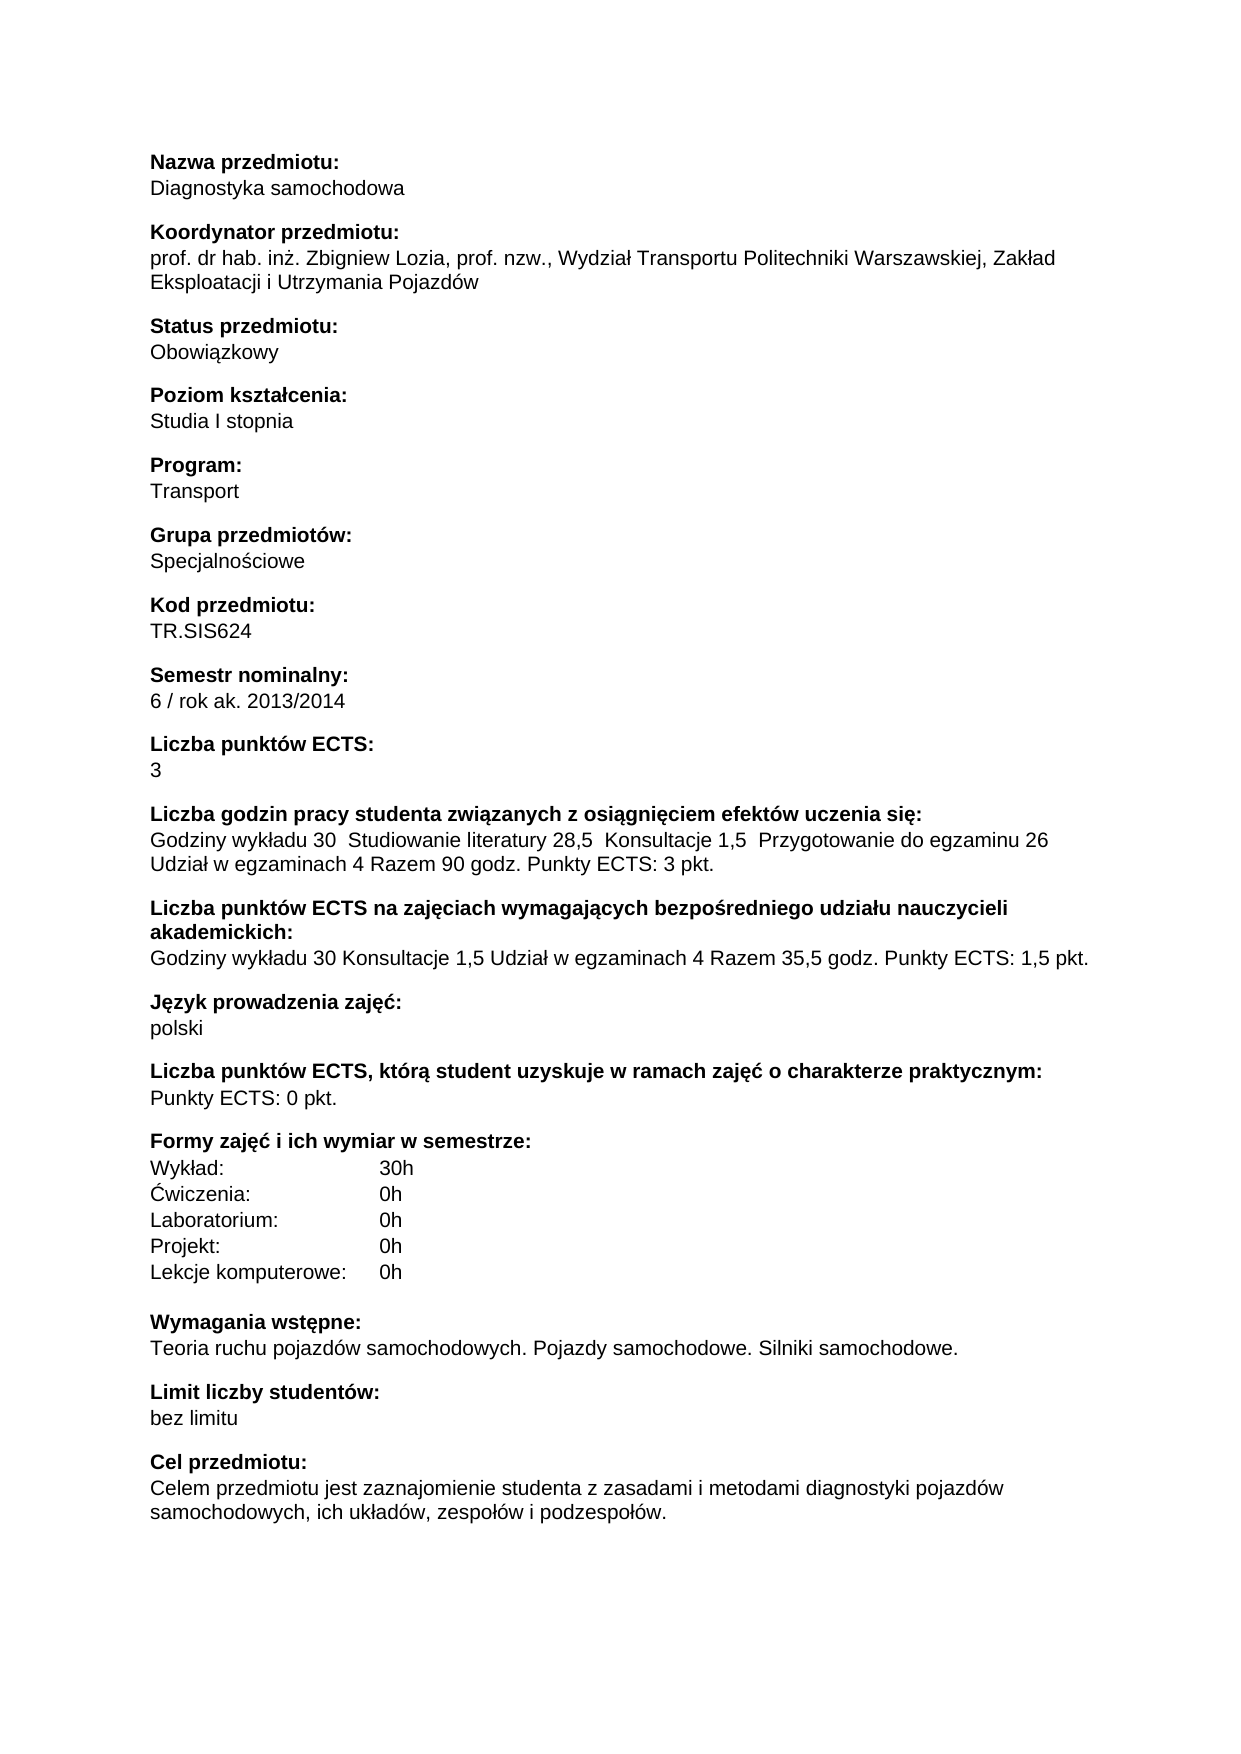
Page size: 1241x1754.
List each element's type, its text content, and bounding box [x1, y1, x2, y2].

table_cell Laboratorium: [140, 1208, 367, 1232]
text Specjalnościowe [150, 549, 1090, 573]
table_cell 0h [369, 1258, 597, 1284]
text Diagnostyka samochodowa [150, 176, 1090, 200]
text Studia I stopnia [150, 409, 1090, 433]
text Liczba punktów ECTS, którą student uzyskuje w ramach zajęć o charakterze praktycznym: [150, 1059, 1090, 1083]
text Celem przedmiotu jest zaznajomienie studenta z zasadami i metodami diagnostyki pojazdów samochodowych, ich układów, zespołów i podzespołów. [150, 1476, 1090, 1523]
text Język prowadzenia zajęć: [150, 989, 1090, 1013]
text Transport [150, 479, 1090, 503]
text Liczba godzin pracy studenta związanych z osiągnięciem efektów uczenia się: [150, 802, 1090, 826]
table_cell 0h [369, 1180, 597, 1206]
text prof. dr hab. inż. Zbigniew Lozia, prof. nzw., Wydział Transportu Politechniki Warszawskiej, Zakład Eksploatacji i Utrzymania Pojazdów [150, 246, 1090, 294]
table_header 30h [369, 1156, 597, 1180]
table_cell 0h [369, 1206, 597, 1232]
text TR.SIS624 [150, 619, 1090, 643]
text Grupa przedmiotów: [150, 523, 1090, 547]
text Cel przedmiotu: [150, 1449, 1090, 1473]
text Godziny wykładu 30 Konsultacje 1,5 Udział w egzaminach 4 Razem 35,5 godz. Punkty ECTS: 1,5 pkt. [150, 946, 1090, 970]
table_header Wykład: [140, 1156, 367, 1180]
text Program: [150, 453, 1090, 477]
text Kod przedmiotu: [150, 593, 1090, 617]
text bez limitu [150, 1406, 1090, 1430]
text Teoria ruchu pojazdów samochodowych. Pojazdy samochodowe. Silniki samochodowe. [150, 1336, 1090, 1360]
text Koordynator przedmiotu: [150, 220, 1090, 244]
table_cell Lekcje komputerowe: [140, 1260, 367, 1284]
text Godziny wykładu 30 Studiowanie literatury 28,5 Konsultacje 1,5 Przygotowanie do egzaminu 26 Udział w egzaminach 4 Razem 90 godz. Punkty ECTS: 3 pkt. [150, 828, 1090, 876]
text Punkty ECTS: 0 pkt. [150, 1085, 1090, 1109]
text Status przedmiotu: [150, 313, 1090, 337]
text polski [150, 1016, 1090, 1039]
text 6 / rok ak. 2013/2014 [150, 688, 1090, 712]
table_cell Ćwiczenia: [140, 1182, 367, 1206]
text Poziom kształcenia: [150, 383, 1090, 407]
text Obowiązkowy [150, 339, 1090, 363]
text Limit liczby studentów: [150, 1380, 1090, 1404]
text Formy zajęć i ich wymiar w semestrze: [150, 1129, 1090, 1153]
text Semestr nominalny: [150, 662, 1090, 686]
text Liczba punktów ECTS na zajęciach wymagających bezpośredniego udziału nauczycieli akademickich: [150, 896, 1090, 944]
text Wymagania wstępne: [150, 1310, 1090, 1334]
table_cell 0h [369, 1232, 597, 1258]
text 3 [150, 758, 1090, 782]
table_cell Projekt: [140, 1234, 367, 1258]
text Nazwa przedmiotu: [150, 150, 1090, 174]
text Liczba punktów ECTS: [150, 732, 1090, 756]
